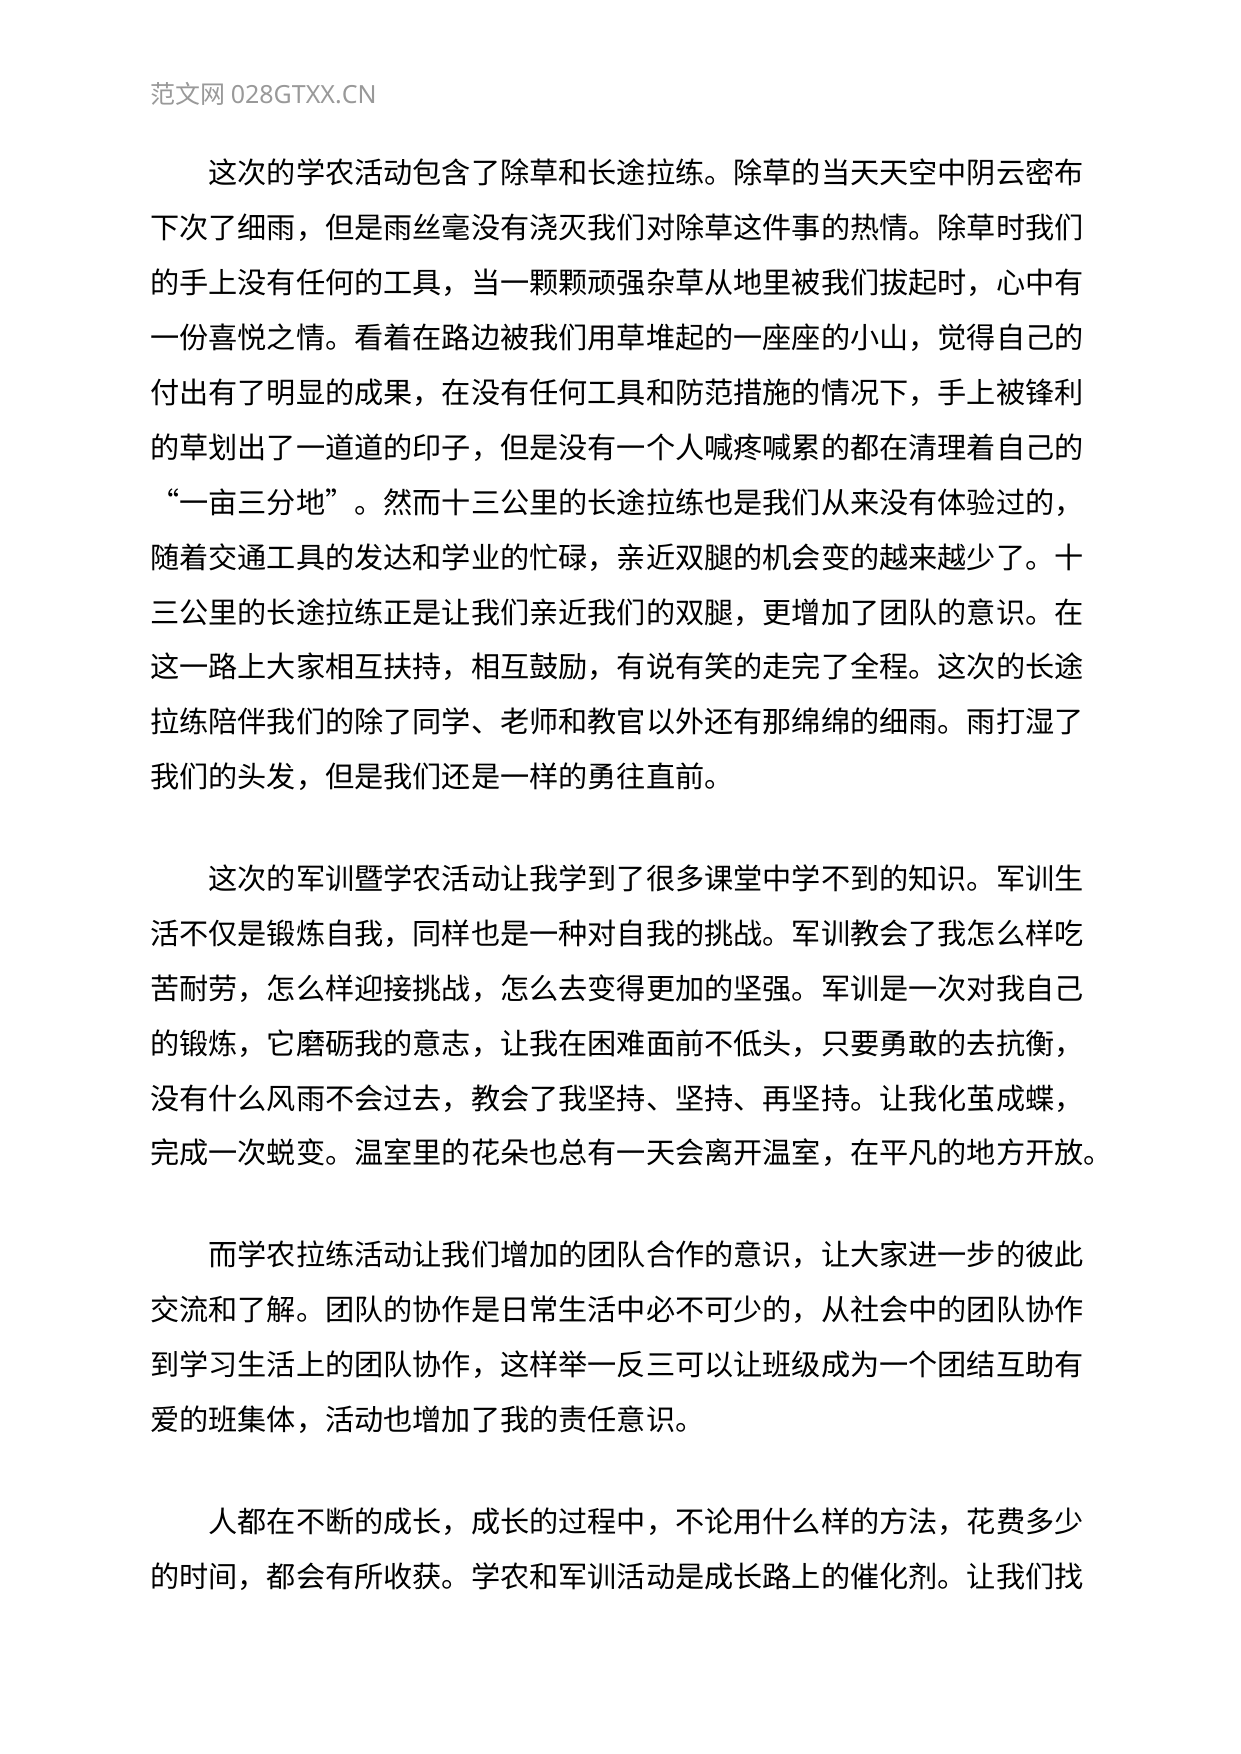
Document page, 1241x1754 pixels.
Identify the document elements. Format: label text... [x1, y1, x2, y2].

text 而学农拉练活动让我们增加的团队合作的意识，让大家进一步的彼此交流和了解。团队的协作是日常生活中必不可少的，从社会中的团队协作到学习生活上的团队协作，这样举一反三可以让班级成为一个团结互助有爱的班集体，活动也增加了我的责任意识。 [150, 1232, 1090, 1439]
text 这次的学农活动包含了除草和长途拉练。除草的当天天空中阴云密布下次了细雨，但是雨丝毫没有浇灭我们对除草这件事的热情。除草时我们的手上没有任何的工具，当一颗颗顽强杂草从地里被我们拔起时，心中有一份喜悦之情。看着在路边被我们用草堆起的一座座的小山，觉得自己的付出有了明显的成果，在没有任何工具和防范措施的情况下，手上被锋利的草划出了一道道的印子，但是没有一个人喊疼喊累的都在清理着自己的“一亩三分地”。然而十三公里的长途拉练也是我们从来没有体验过的，随着交通工具的发达和学业的忙碌，亲近双腿的机会变的越来越少了。十三公里的长途拉练正是让我们亲近我们的双腿，更增加了团队的意识。在这一路上大家相互扶持，相互鼓励，有说有笑的走完了全程。这次的长途拉练陪伴我们的除了同学、老师和教官以外还有那绵绵的细雨。雨打湿了我们的头发，但是我们还是一样的勇往直前。 [150, 150, 1090, 796]
text 这次的军训暨学农活动让我学到了很多课堂中学不到的知识。军训生活不仅是锻炼自我，同样也是一种对自我的挑战。军训教会了我怎么样吃苦耐劳，怎么样迎接挑战，怎么去变得更加的坚强。军训是一次对我自己的锻炼，它磨砺我的意志，让我在困难面前不低头，只要勇敢的去抗衡，没有什么风雨不会过去，教会了我坚持、坚持、再坚持。让我化茧成蝶，完成一次蜕变。温室里的花朵也总有一天会离开温室，在平凡的地方开放。 [150, 856, 1090, 1172]
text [150, 1498, 1090, 1596]
